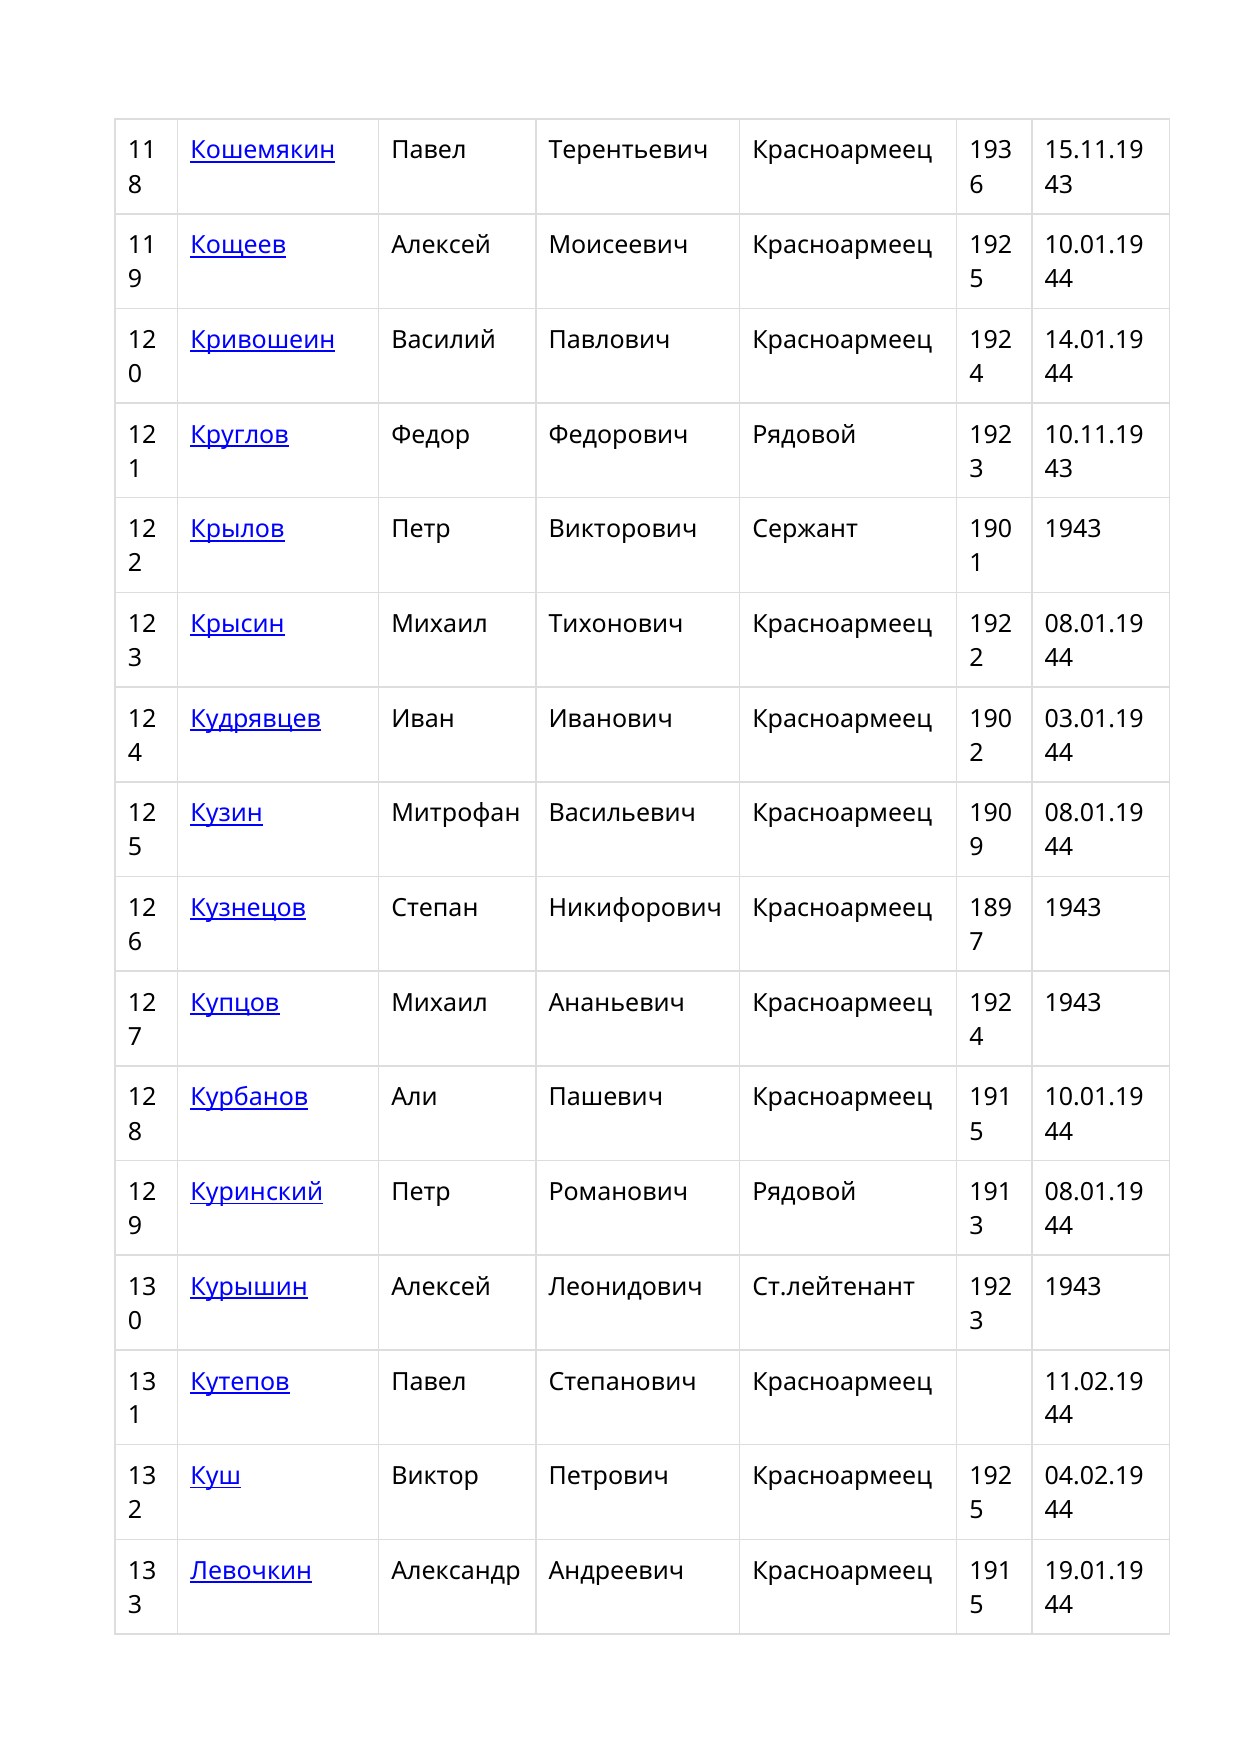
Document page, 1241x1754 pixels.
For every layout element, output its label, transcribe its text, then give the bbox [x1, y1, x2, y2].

table_cell Иван [379, 688, 535, 781]
table_cell 03.01.1944 [1033, 688, 1169, 781]
table_cell Кошемякин [178, 120, 378, 213]
table_cell Михаил [379, 972, 535, 1065]
table_cell 123 [116, 593, 177, 686]
table_cell Алексей [379, 1256, 535, 1349]
table_cell Кощеев [178, 215, 378, 307]
table_cell Сержант [740, 498, 956, 592]
table_cell 122 [116, 498, 177, 592]
table_cell 129 [116, 1161, 177, 1254]
table_cell Кузнецов [178, 877, 378, 970]
table_cell Федорович [537, 404, 739, 497]
table_cell Андреевич [537, 1540, 739, 1633]
table_cell Никифорович [537, 877, 739, 970]
table_cell 15.11.1943 [1033, 120, 1169, 213]
table_cell 1943 [1033, 877, 1169, 970]
table_cell Павлович [537, 309, 739, 402]
table_cell 1902 [957, 688, 1031, 781]
table_cell Иванович [537, 688, 739, 781]
table_cell 1897 [957, 877, 1031, 970]
table_cell Викторович [537, 498, 739, 592]
table_cell 1913 [957, 1161, 1031, 1254]
table_cell 08.01.1944 [1033, 593, 1169, 686]
table_cell 1922 [957, 593, 1031, 686]
table_cell 1924 [957, 972, 1031, 1065]
table_cell Кузин [178, 783, 378, 876]
table_cell 118 [116, 120, 177, 213]
table_cell Красноармеец [740, 1067, 956, 1160]
table_cell Али [379, 1067, 535, 1160]
table_cell 1909 [957, 783, 1031, 876]
table_cell 124 [116, 688, 177, 781]
table_cell Романович [537, 1161, 739, 1254]
table_cell 1943 [1033, 1256, 1169, 1349]
table_cell 10.01.1944 [1033, 215, 1169, 307]
table_cell Красноармеец [740, 120, 956, 213]
table_cell Кудрявцев [178, 688, 378, 781]
table_cell 1915 [957, 1540, 1031, 1633]
table_cell 11.02.1944 [1033, 1351, 1169, 1444]
table_cell 1943 [1033, 972, 1169, 1065]
table_cell Степан [379, 877, 535, 970]
table_cell Моисеевич [537, 215, 739, 307]
table_cell Петр [379, 1161, 535, 1254]
table_cell [957, 1351, 1031, 1444]
table_cell Крылов [178, 498, 378, 592]
table_cell 10.11.1943 [1033, 404, 1169, 497]
table_cell Васильевич [537, 783, 739, 876]
table_cell 19.01.1944 [1033, 1540, 1169, 1633]
table_cell Терентьевич [537, 120, 739, 213]
table_cell 120 [116, 309, 177, 402]
table_cell 131 [116, 1351, 177, 1444]
table_cell Красноармеец [740, 309, 956, 402]
table_cell Василий [379, 309, 535, 402]
table_cell 119 [116, 215, 177, 307]
table_cell 127 [116, 972, 177, 1065]
table_cell 1923 [957, 404, 1031, 497]
table_cell Красноармеец [740, 1540, 956, 1633]
table_cell Куш [178, 1445, 378, 1538]
table_cell Павел [379, 1351, 535, 1444]
table_cell Петр [379, 498, 535, 592]
table_cell Пашевич [537, 1067, 739, 1160]
table_cell Крысин [178, 593, 378, 686]
table_cell Рядовой [740, 1161, 956, 1254]
table_cell 1943 [1033, 498, 1169, 592]
table_cell Кривошеин [178, 309, 378, 402]
table_cell Степанович [537, 1351, 739, 1444]
table_cell 1925 [957, 215, 1031, 307]
table_cell Курбанов [178, 1067, 378, 1160]
table_cell Федор [379, 404, 535, 497]
table_cell 1925 [957, 1445, 1031, 1538]
table_cell Кутепов [178, 1351, 378, 1444]
table_cell Павел [379, 120, 535, 213]
table_cell Красноармеец [740, 688, 956, 781]
table_cell Алексей [379, 215, 535, 307]
table_cell Александр [379, 1540, 535, 1633]
table_cell 126 [116, 877, 177, 970]
table_cell 08.01.1944 [1033, 783, 1169, 876]
table_cell 125 [116, 783, 177, 876]
table_cell 133 [116, 1540, 177, 1633]
table_cell Виктор [379, 1445, 535, 1538]
table_cell 08.01.1944 [1033, 1161, 1169, 1254]
table_cell Петрович [537, 1445, 739, 1538]
table_cell 132 [116, 1445, 177, 1538]
table_cell Рядовой [740, 404, 956, 497]
table_cell 130 [116, 1256, 177, 1349]
table_cell 1901 [957, 498, 1031, 592]
table_cell Круглов [178, 404, 378, 497]
table_cell 04.02.1944 [1033, 1445, 1169, 1538]
table_cell Куринский [178, 1161, 378, 1254]
table_cell Михаил [379, 593, 535, 686]
table_cell 1924 [957, 309, 1031, 402]
table_cell 14.01.1944 [1033, 309, 1169, 402]
table_cell 1915 [957, 1067, 1031, 1160]
table_cell Красноармеец [740, 215, 956, 307]
table_cell Ананьевич [537, 972, 739, 1065]
table_cell Тихонович [537, 593, 739, 686]
table_cell 121 [116, 404, 177, 497]
table_cell 1923 [957, 1256, 1031, 1349]
table_cell Митрофан [379, 783, 535, 876]
table_cell Красноармеец [740, 783, 956, 876]
table_cell Левочкин [178, 1540, 378, 1633]
table_cell Купцов [178, 972, 378, 1065]
table_cell Красноармеец [740, 593, 956, 686]
table_cell 128 [116, 1067, 177, 1160]
table_cell Леонидович [537, 1256, 739, 1349]
table_cell 1936 [957, 120, 1031, 213]
table_cell Красноармеец [740, 1445, 956, 1538]
table_cell 10.01.1944 [1033, 1067, 1169, 1160]
table_cell Красноармеец [740, 877, 956, 970]
table_cell Красноармеец [740, 1351, 956, 1444]
table_cell Ст.лейтенант [740, 1256, 956, 1349]
table_cell Курышин [178, 1256, 378, 1349]
table_cell Красноармеец [740, 972, 956, 1065]
